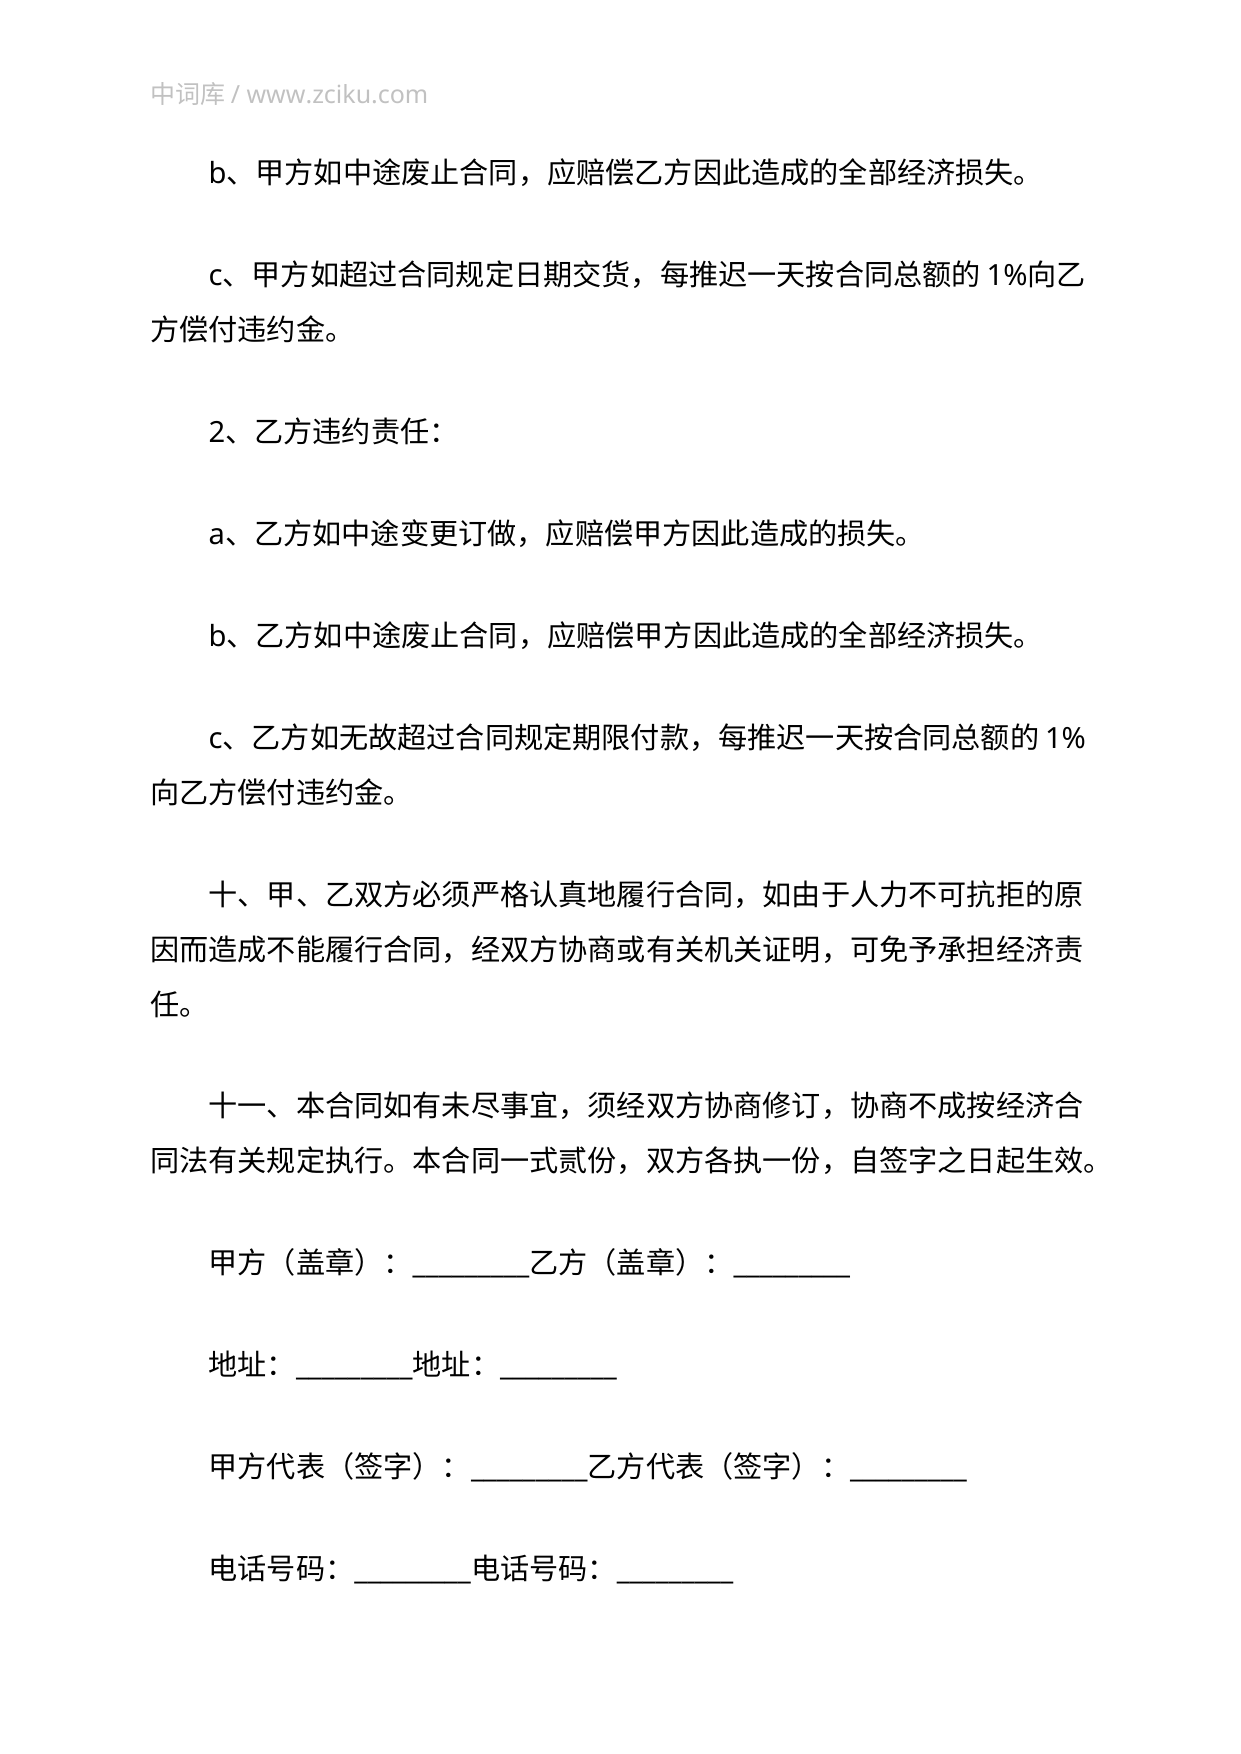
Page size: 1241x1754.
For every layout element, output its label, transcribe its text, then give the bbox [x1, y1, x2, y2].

text 地址：_________地址：_________ [150, 1342, 1090, 1384]
text 十、甲、乙双方必须严格认真地履行合同，如由于人力不可抗拒的原因而造成不能履行合同，经双方协商或有关机关证明，可免予承担经济责任。 [150, 871, 1090, 1023]
text c、乙方如无故超过合同规定期限付款，每推迟一天按合同总额的1%向乙方偿付违约金。 [150, 715, 1090, 812]
text b、乙方如中途废止合同，应赔偿甲方因此造成的全部经济损失。 [150, 613, 1090, 655]
text 2、乙方违约责任： [150, 409, 1090, 451]
text 十一、本合同如有未尽事宜，须经双方协商修订，协商不成按经济合同法有关规定执行。本合同一式贰份，双方各执一份，自签字之日起生效。 [150, 1083, 1090, 1180]
text b、甲方如中途废止合同，应赔偿乙方因此造成的全部经济损失。 [150, 150, 1090, 192]
text c、甲方如超过合同规定日期交货，每推迟一天按合同总额的1%向乙方偿付违约金。 [150, 252, 1090, 349]
text a、乙方如中途变更订做，应赔偿甲方因此造成的损失。 [150, 511, 1090, 553]
text 电话号码：_________电话号码：_________ [150, 1546, 1090, 1588]
text 甲方代表（签字）：_________乙方代表（签字）：_________ [150, 1444, 1090, 1486]
text 甲方（盖章）：_________乙方（盖章）：_________ [150, 1240, 1090, 1282]
